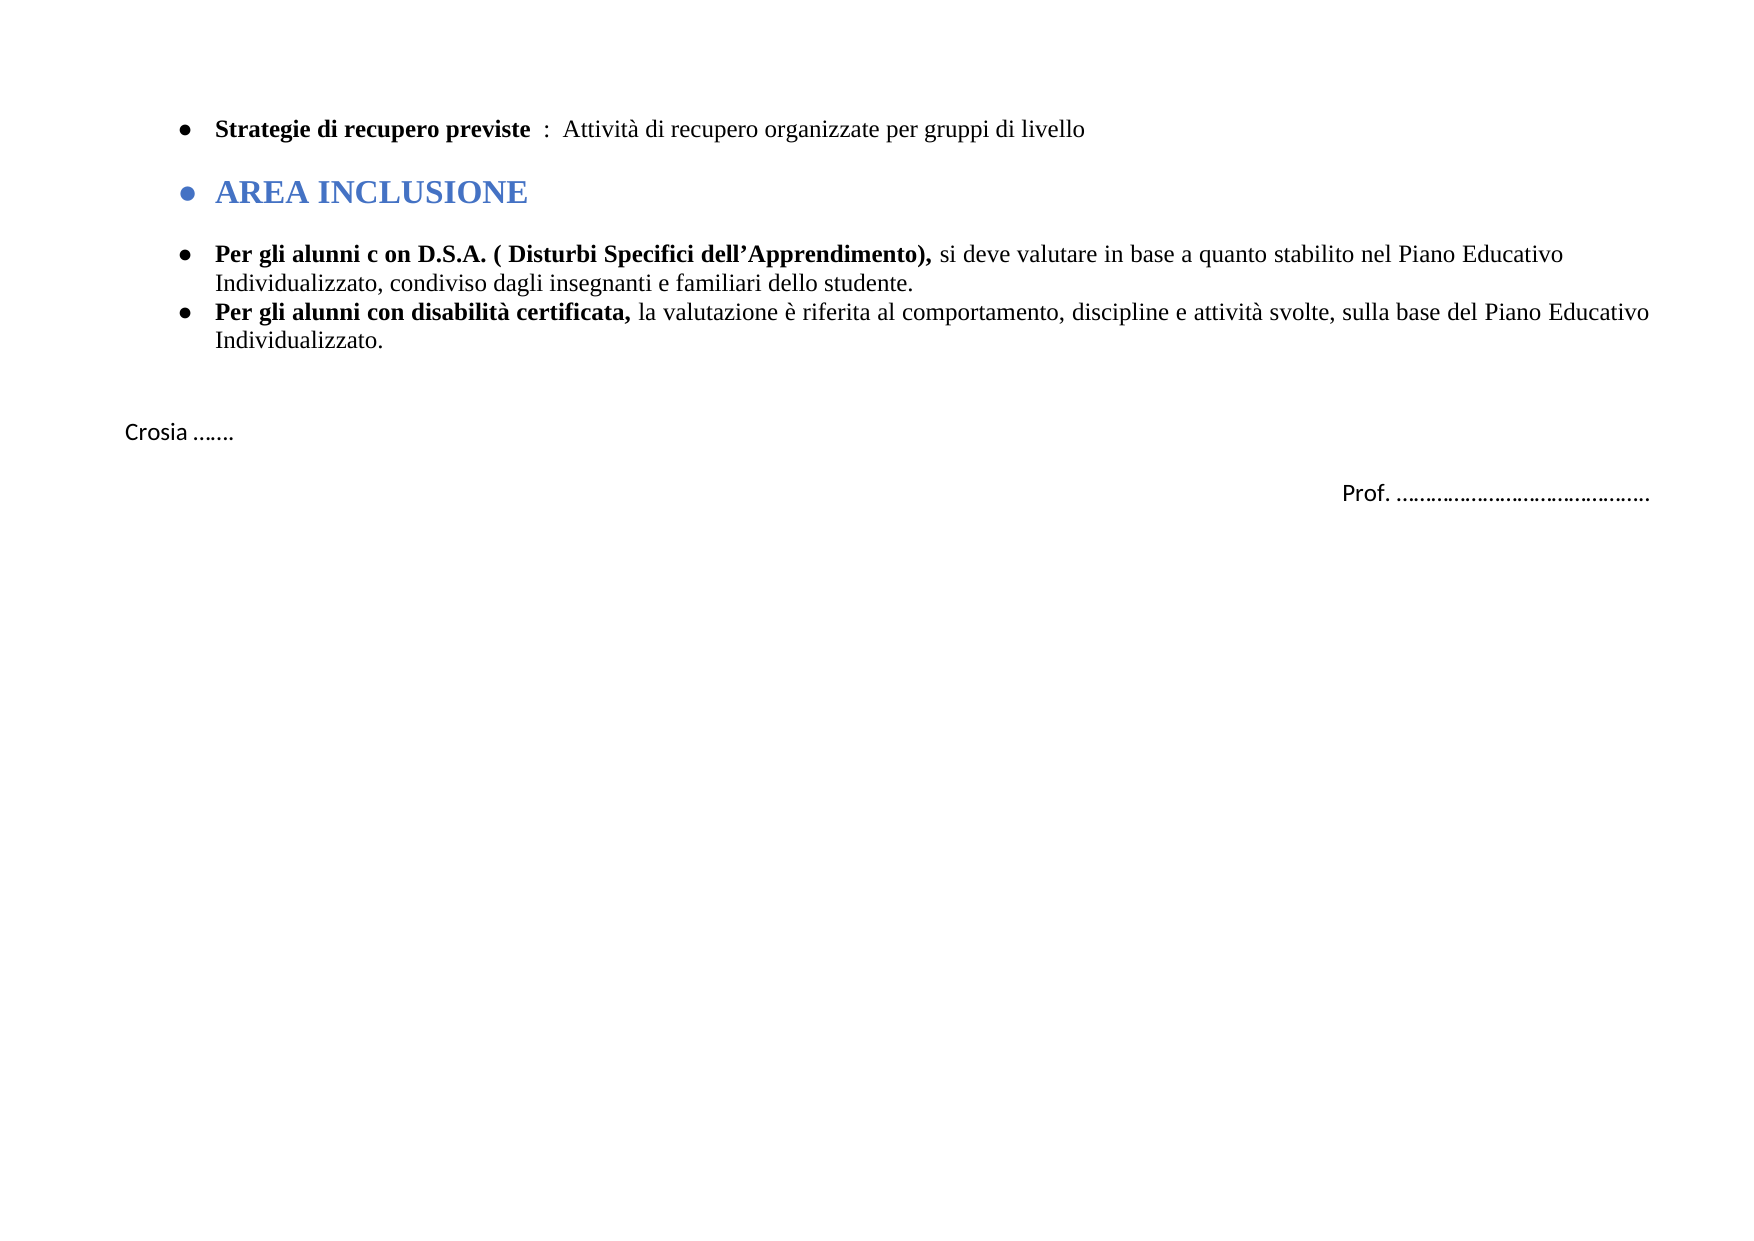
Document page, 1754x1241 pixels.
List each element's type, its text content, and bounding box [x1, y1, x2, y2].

list Per gli alunni c on D.S.A. ( Disturbi Specifici dell’Apprendimento), si deve valutare in base a quanto stabilito nel Piano Educativo Individualizzato, condiviso dagli insegnanti e familiari dello studente. [177, 239, 1564, 297]
list AREA INCLUSIONE [177, 172, 1719, 210]
list Per gli alunni con disabilità certificata, la valutazione è riferita al comportamento, discipline e attività svolte, sulla base del Piano Educativo Individualizzato. [177, 297, 1651, 354]
text Prof. …………………………………….. [125, 477, 1651, 507]
text Crosia ……. [125, 416, 1651, 446]
list Strategie di recupero previste : Attività di recupero organizzate per gruppi di livello [177, 114, 1719, 143]
